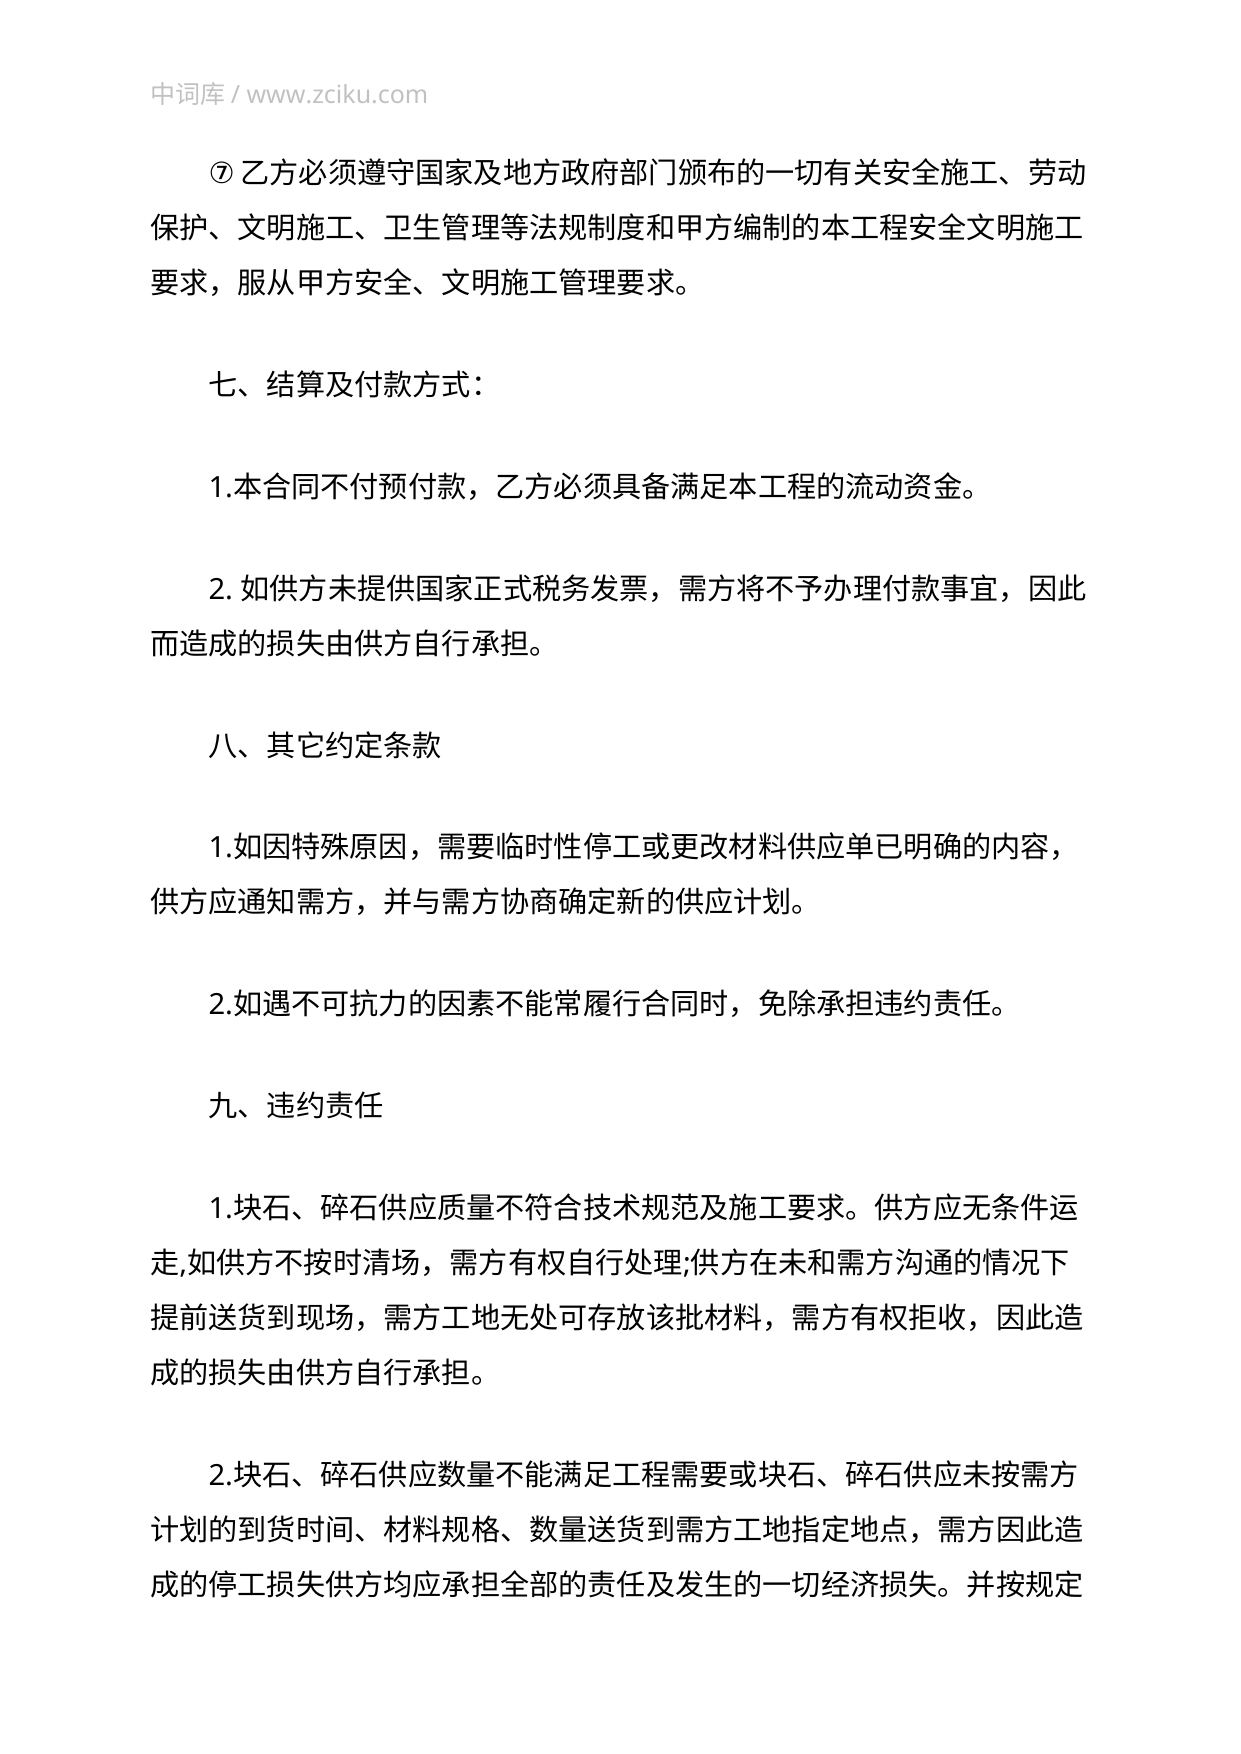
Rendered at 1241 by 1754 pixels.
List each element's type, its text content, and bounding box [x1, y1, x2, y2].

text 1.本合同不付预付款，乙方必须具备满足本工程的流动资金。 [150, 463, 1090, 506]
text 1.如因特殊原因，需要临时性停工或更改材料供应单已明确的内容，供方应通知需方，并与需方协商确定新的供应计划。 [150, 824, 1090, 921]
text 九、违约责任 [150, 1083, 1090, 1125]
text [150, 1451, 1090, 1603]
text 2.如遇不可抗力的因素不能常履行合同时，免除承担违约责任。 [150, 981, 1090, 1023]
text 2. 如供方未提供国家正式税务发票，需方将不予办理付款事宜，因此而造成的损失由供方自行承担。 [150, 565, 1090, 663]
text 八、其它约定条款 [150, 722, 1090, 764]
text 七、结算及付款方式： [150, 362, 1090, 404]
text ⑦乙方必须遵守国家及地方政府部门颁布的一切有关安全施工、劳动保护、文明施工、卫生管理等法规制度和甲方编制的本工程安全文明施工要求，服从甲方安全、文明施工管理要求。 [150, 150, 1090, 302]
text 1.块石、碎石供应质量不符合技术规范及施工要求。供方应无条件运走,如供方不按时清场，需方有权自行处理;供方在未和需方沟通的情况下提前送货到现场，需方工地无处可存放该批材料，需方有权拒收，因此造成的损失由供方自行承担。 [150, 1184, 1090, 1392]
